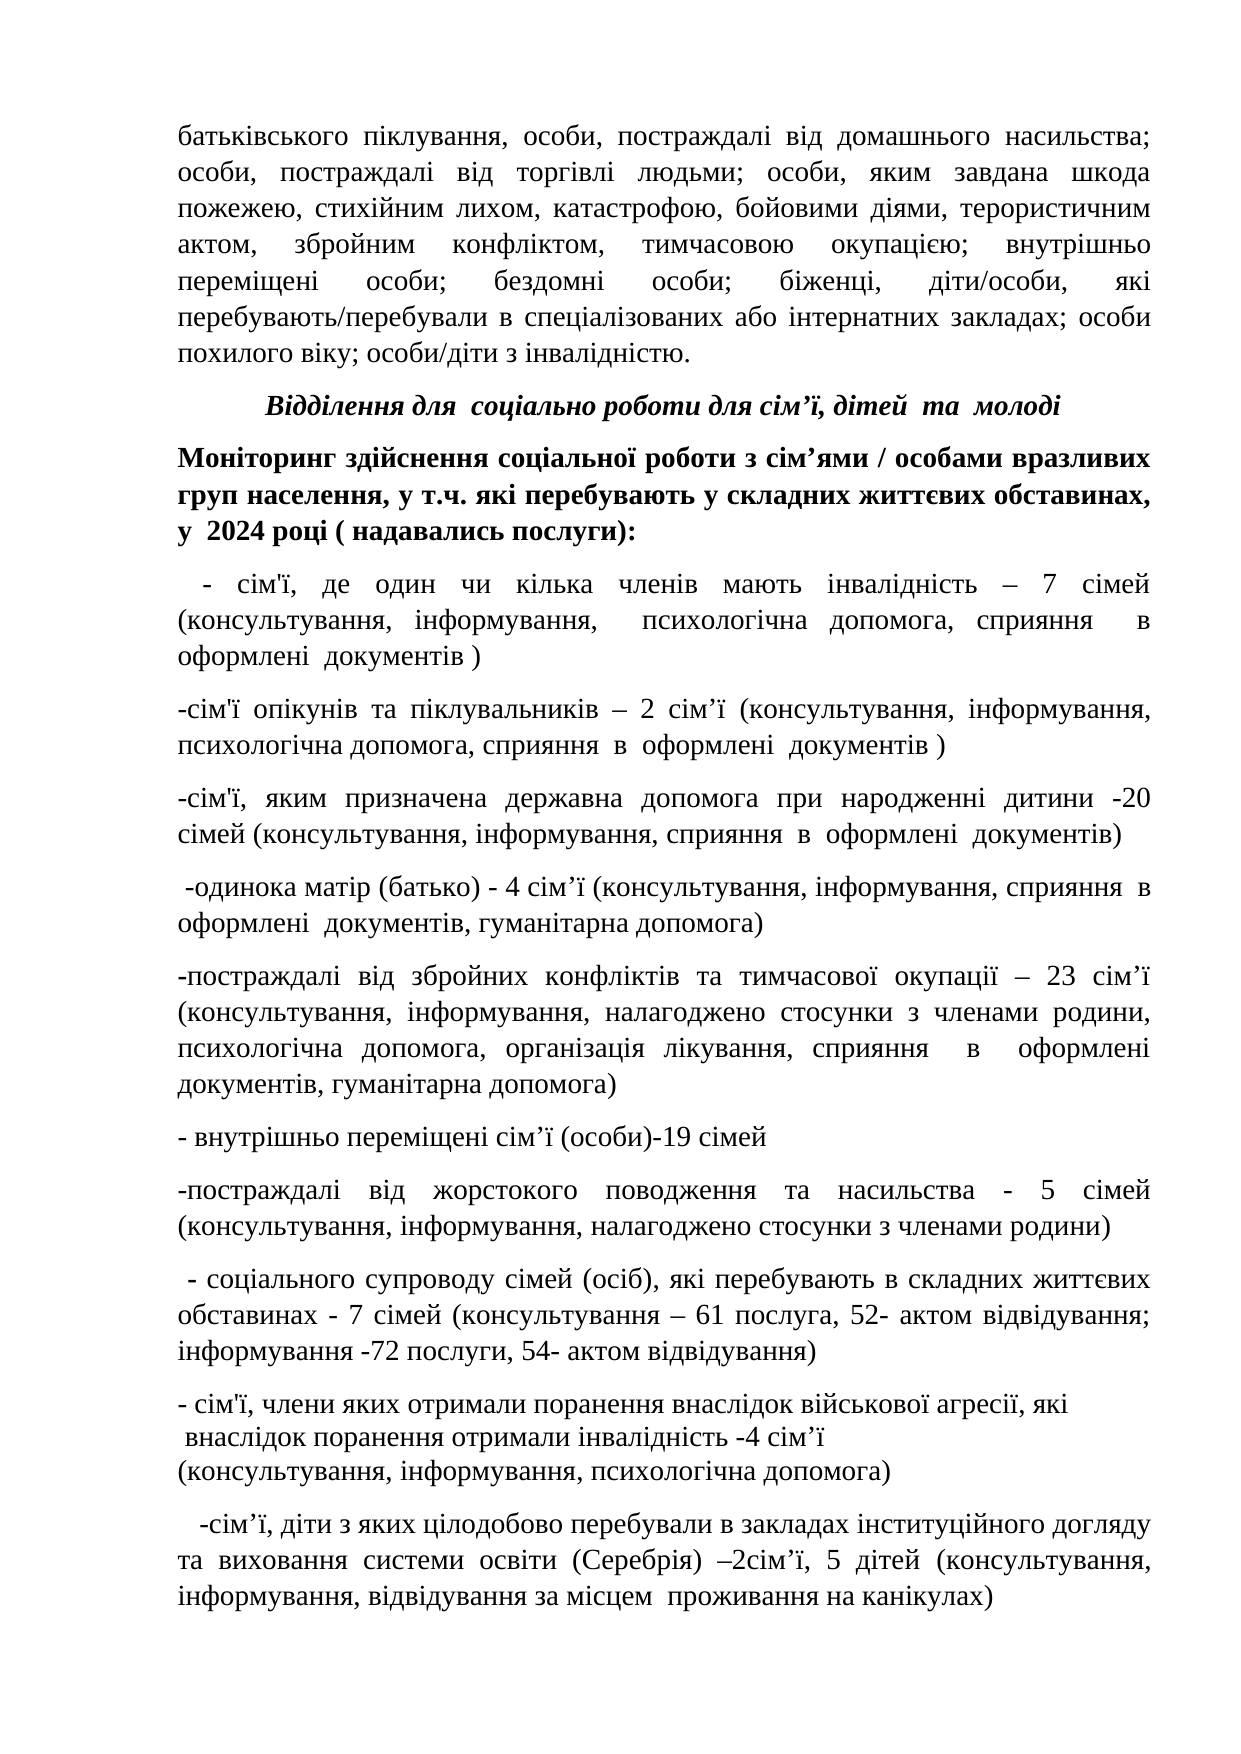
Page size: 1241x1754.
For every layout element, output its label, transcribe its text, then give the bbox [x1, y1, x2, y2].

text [177, 118, 1152, 368]
text внаслідок поранення отримали інвалідність -4 сім’ї [177, 1419, 1152, 1453]
text -постраждалі від жорстокого поводження та насильства - 5 сімей (консультування, інформування, налагоджено стосунки з членами родини) [177, 1172, 1152, 1241]
text (консультування, інформування, психологічна допомога) [177, 1453, 1152, 1486]
text - сім'ї, де один чи кілька членів мають інвалідність – 7 сімей (консультування, інформування, психологічна допомога, сприяння в оформлені документів ) [177, 566, 1152, 672]
text -одинока матір (батько) - 4 сім’ї (консультування, інформування, сприяння в оформлені документів, гуманітарна допомога) [177, 869, 1152, 938]
text -сім’ї, діти з яких цілодобово перебували в закладах інституційного догляду та виховання системи освіти (Серебрія) –2сім’ї, 5 дітей (консультування, інформування, відвідування за місцем проживання на канікулах) [177, 1506, 1152, 1612]
text Моніторинг здійснення соціальної роботи з сім’ями / особами вразливих груп населення, у т.ч. які перебувають у складних життєвих обставинах, у 2024 році ( надавались послуги): [177, 441, 1152, 546]
text -сім'ї, яким призначена державна допомога при народженні дитини -20 сімей (консультування, інформування, сприяння в оформлені документів) [177, 780, 1152, 849]
text -сім'ї опікунів та піклувальників – 2 сім’ї (консультування, інформування, психологічна допомога, сприяння в оформлені документів ) [177, 691, 1152, 761]
text Відділення для соціально роботи для сім’ї, дітей та молоді [177, 388, 1152, 421]
text - соціального супроводу сімей (осіб), які перебувають в складних життєвих обставинах - 7 сімей (консультування – 61 послуга, 52- актом відвідування; інформування -72 послуги, 54- актом відвідування) [177, 1261, 1152, 1367]
text - сім'ї, члени яких отримали поранення внаслідок військової агресії, які [177, 1386, 1152, 1419]
text - внутрішньо переміщені сім’ї (особи)-19 сімей [177, 1119, 1152, 1152]
text -постраждалі від збройних конфліктів та тимчасової окупації – 23 сім’ї (консультування, інформування, налагоджено стосунки з членами родини, психологічна допомога, організація лікування, сприяння в оформлені документів, гуманітарна допомога) [177, 958, 1152, 1100]
